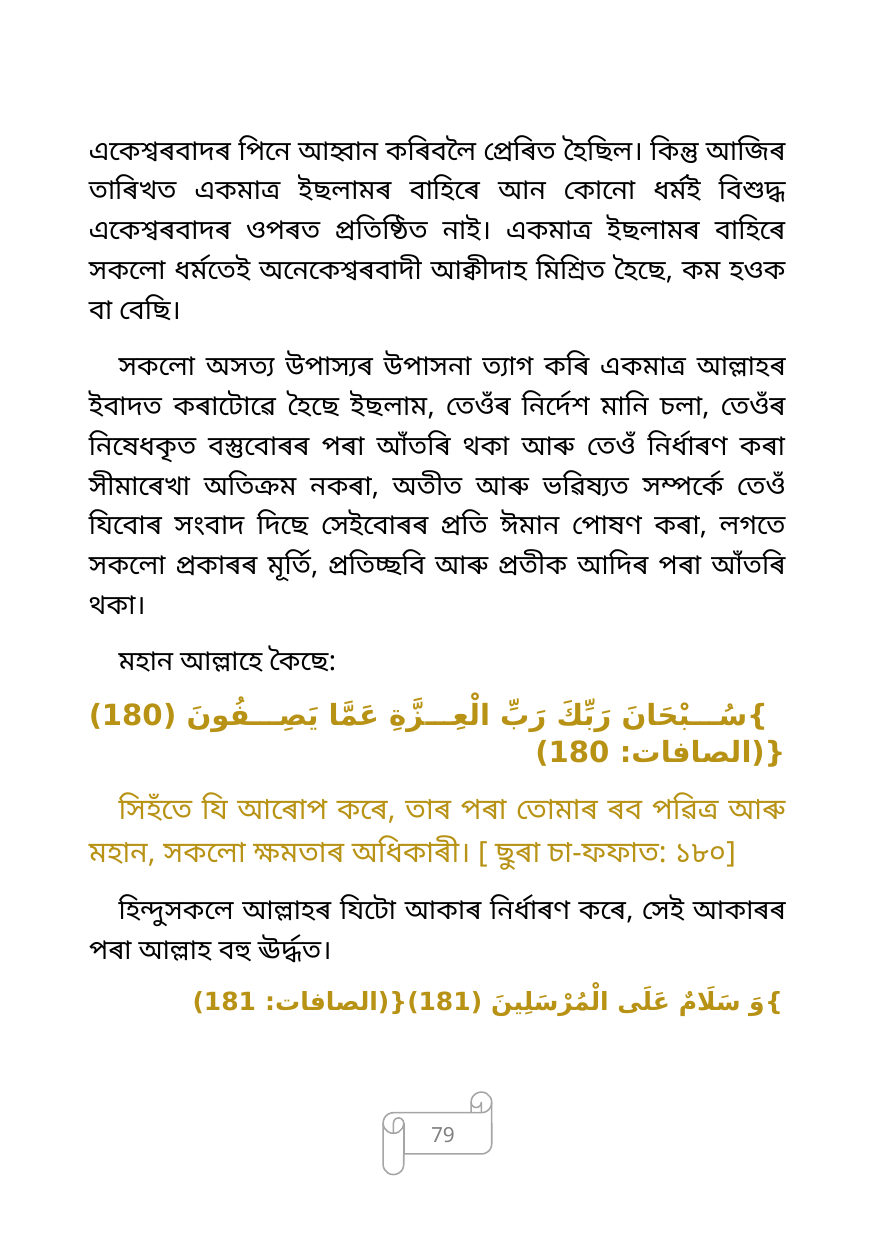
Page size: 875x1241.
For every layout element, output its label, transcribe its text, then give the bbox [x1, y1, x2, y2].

text মহান আল্লাহে কৈছে: [89, 642, 785, 679]
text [89, 131, 785, 327]
text }وَ سَلَامٌ عَلَى الْمُرْسَلِينَ (181){(الصافات: 181) [47, 987, 815, 1016]
text }سُبْحَانَ رَبِّكَ رَبِّ الْعِزَّةِ عَمَّا يَصِفُونَ (180){(الصافات: 180) [89, 698, 785, 769]
text সকলো অসত্য উপাস্যৰ উপাসনা ত্যাগ কৰি একমাত্ৰ আল্লাহৰ ইবাদত কৰাটোৱে হৈছে ইছলাম, তেওঁৰ নিৰ্দেশ মানি চলা, তেওঁৰ নিষেধকৃত বস্তুবোৰৰ পৰা আঁতৰি থকা আৰু তেওঁ নিৰ্ধাৰণ কৰা সীমাৰেখা অতিক্ৰম নকৰা, অতীত আৰু ভৱিষ্যত সম্পৰ্কে তেওঁ যিবোৰ সংবাদ দিছে সেইবোৰৰ প্ৰতি ঈমান পোষণ কৰা, লগতে সকলো প্ৰকাৰৰ মূৰ্তি, প্ৰতিচ্ছবি আৰু প্ৰতীক আদিৰ পৰা আঁতৰি থকা। [89, 347, 785, 622]
text সিহঁতে যি আৰোপ কৰে, তাৰ পৰা তোমাৰ ৰব পৱিত্ৰ আৰু মহান, সকলো ক্ষমতাৰ অধিকাৰী। [ ছুৰা চা-ফফাত: ১৮০] [89, 788, 785, 871]
text হিন্দুসকলে আল্লাহৰ যিটো আকাৰ নিৰ্ধাৰণ কৰে, সেই আকাৰৰ পৰা আল্লাহ বহু ঊৰ্দ্ধত। [89, 891, 785, 967]
